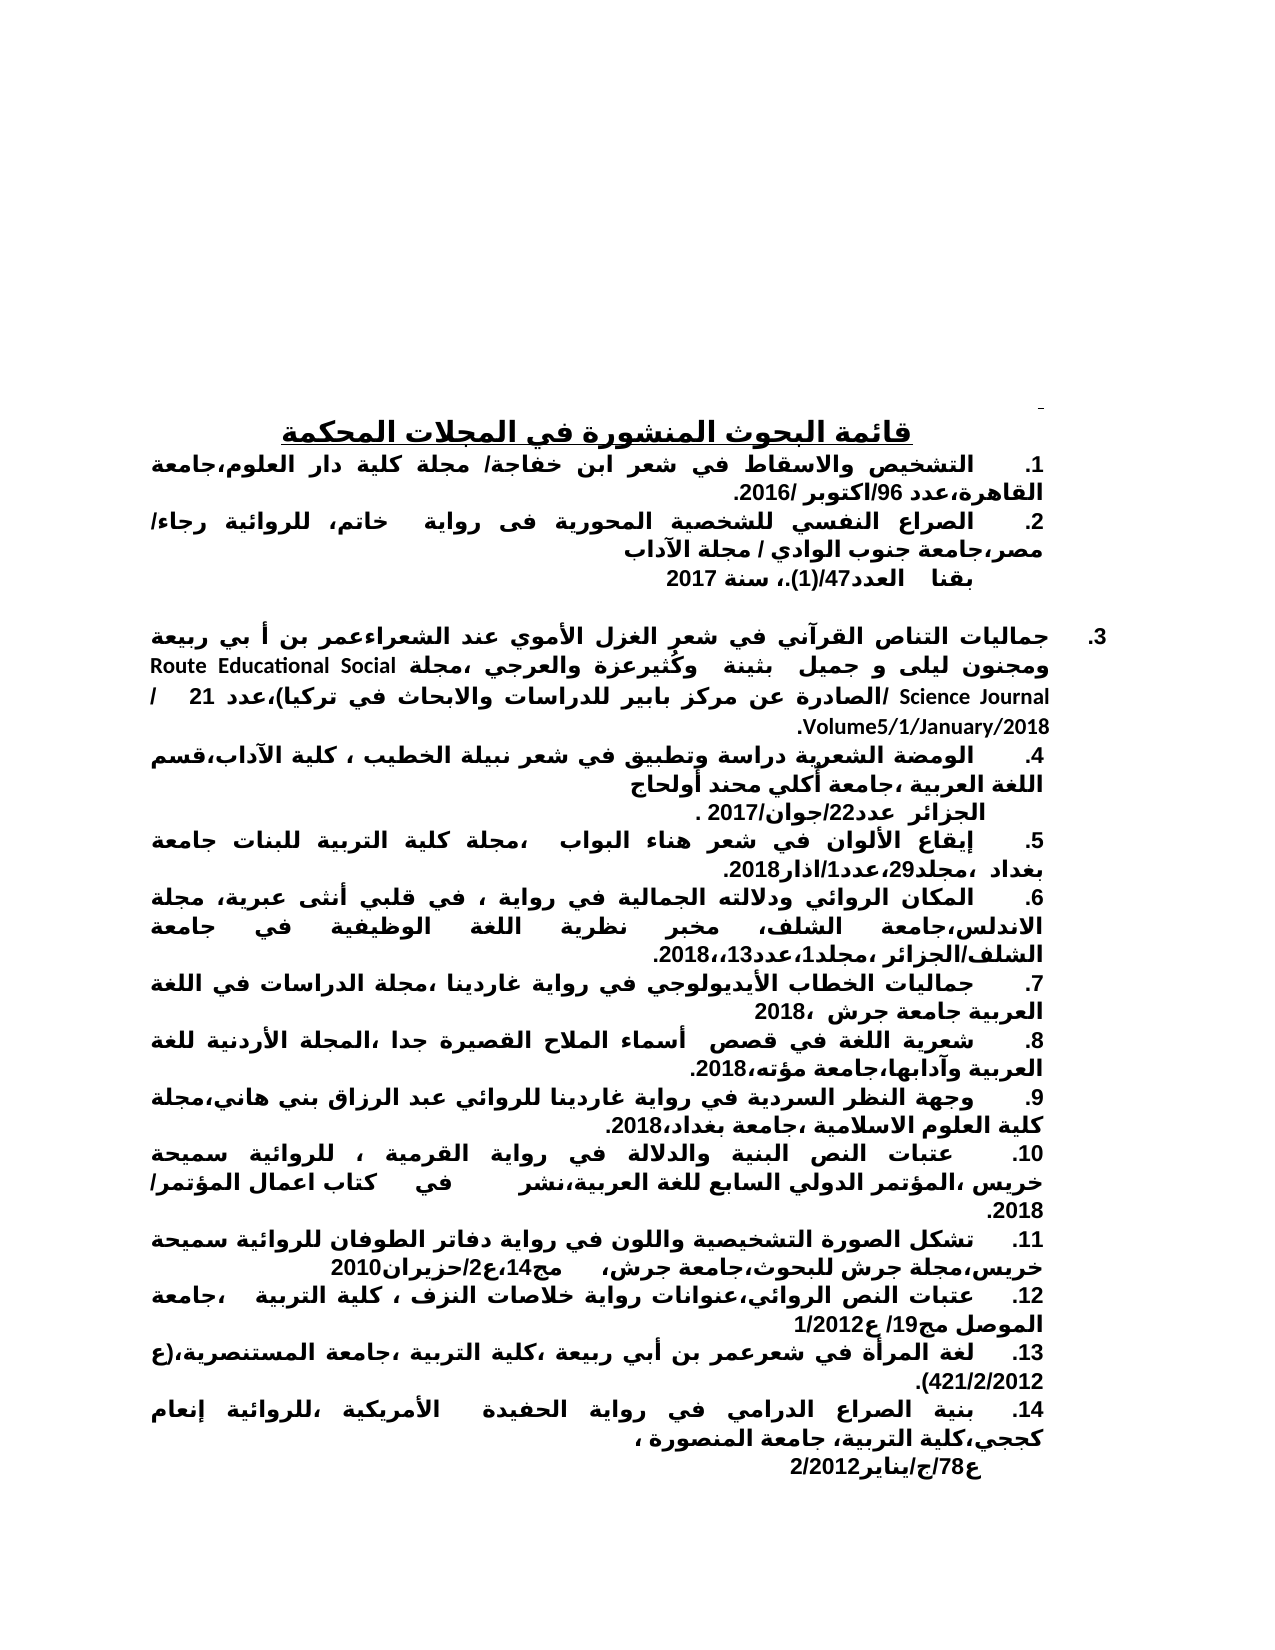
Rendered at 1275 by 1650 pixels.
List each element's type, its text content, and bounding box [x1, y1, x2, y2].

list 2. الصراع النفسي للشخصية المحورية فى رواية خاتم، للروائية رجاء/ مصر،جامعة جنوب الوادي / مجلة الآداب [150, 508, 1044, 562]
list 10. عتبات النص البنية والدلالة في رواية القرمية ، للروائية سميحة خريس ،المؤتمر الدولي السابع للغة العربية،نشر في كتاب اعمال المؤتمر/2018. [150, 1140, 1044, 1223]
list 6. المكان الروائي ودلالته الجمالية في رواية ، في قلبي أنثى عبرية، مجلة الاندلس،جامعة الشلف، مخبر نظرية اللغة الوظيفية في جامعة الشلف/الجزائر ،مجلد1،عدد13،،2018. [150, 884, 1044, 968]
list 8. شعرية اللغة في قصص أسماء الملاح القصيرة جدا ،المجلة الأردنية للغة العربية وآدابها،جامعة مؤته،2018. [150, 1027, 1044, 1081]
list 4. الومضة الشعرية دراسة وتطبيق في شعر نبيلة الخطيب ، كلية الآداب،قسم اللغة العربية ،جامعة أُكلي محند أولحاج [150, 742, 1044, 797]
list 11. تشكل الصورة التشخيصية واللون في رواية دفاتر الطوفان للروائية سميحة خريس،مجلة جرش للبحوث،جامعة جرش، مج14،ع2/حزيران2010 [150, 1226, 1044, 1280]
list 5. إيقاع الألوان في شعر هناء البواب ،مجلة كلية التربية للبنات جامعة بغداد ،مجلد29،عدد1/اذار2018. [150, 827, 1044, 882]
list ع78/ج/يناير2/2012 [150, 1453, 1044, 1479]
list 9. وجهة النظر السردية في رواية غاردينا للروائي عبد الرزاق بني هاني،مجلة كلية العلوم الاسلامية ،جامعة بغداد،2018. [150, 1083, 1044, 1138]
list بقنا العدد47/(1).، سنة 2017 [150, 564, 1044, 591]
list 7. جماليات الخطاب الأيديولوجي في رواية غاردينا ،مجلة الدراسات في اللغة العربية جامعة جرش ،2018 [150, 970, 1044, 1024]
list قائمة البحوث المنشورة في المجلات المحكمة [150, 414, 1044, 448]
list 12. عتبات النص الروائي،عنوانات رواية خلاصات النزف ، كلية التربية ،جامعة الموصل مج19/ ع1/2012 [150, 1282, 1044, 1337]
list جماليات التناص القرآني في شعر الغزل الأموي عند الشعراءعمر بن أ بي ربيعة ومجنون ليلى و جميل بثينة وكُثيرعزة والعرجي ،مجلة Route Educational Social Science Journal /الصادرة عن مركز بابير للدراسات والابحاث في تركيا)،عدد 21 /Volume5/1/January/2018. [150, 623, 1087, 740]
list الجزائر عدد22/جوان/2017 . [150, 799, 1044, 825]
list 13. لغة المرأة في شعرعمر بن أبي ربيعة ،كلية التربية ،جامعة المستنصرية،(ع421/2/2012). [150, 1339, 1044, 1394]
list 14. بنية الصراع الدرامي في رواية الحفيدة الأمريكية ،للروائية إنعام كججي،كلية التربية، جامعة المنصورة ، [150, 1396, 1044, 1451]
list 1. التشخيص والاسقاط في شعر ابن خفاجة/ مجلة كلية دار العلوم،جامعة القاهرة،عدد 96/اكتوبر /2016. [150, 451, 1044, 506]
